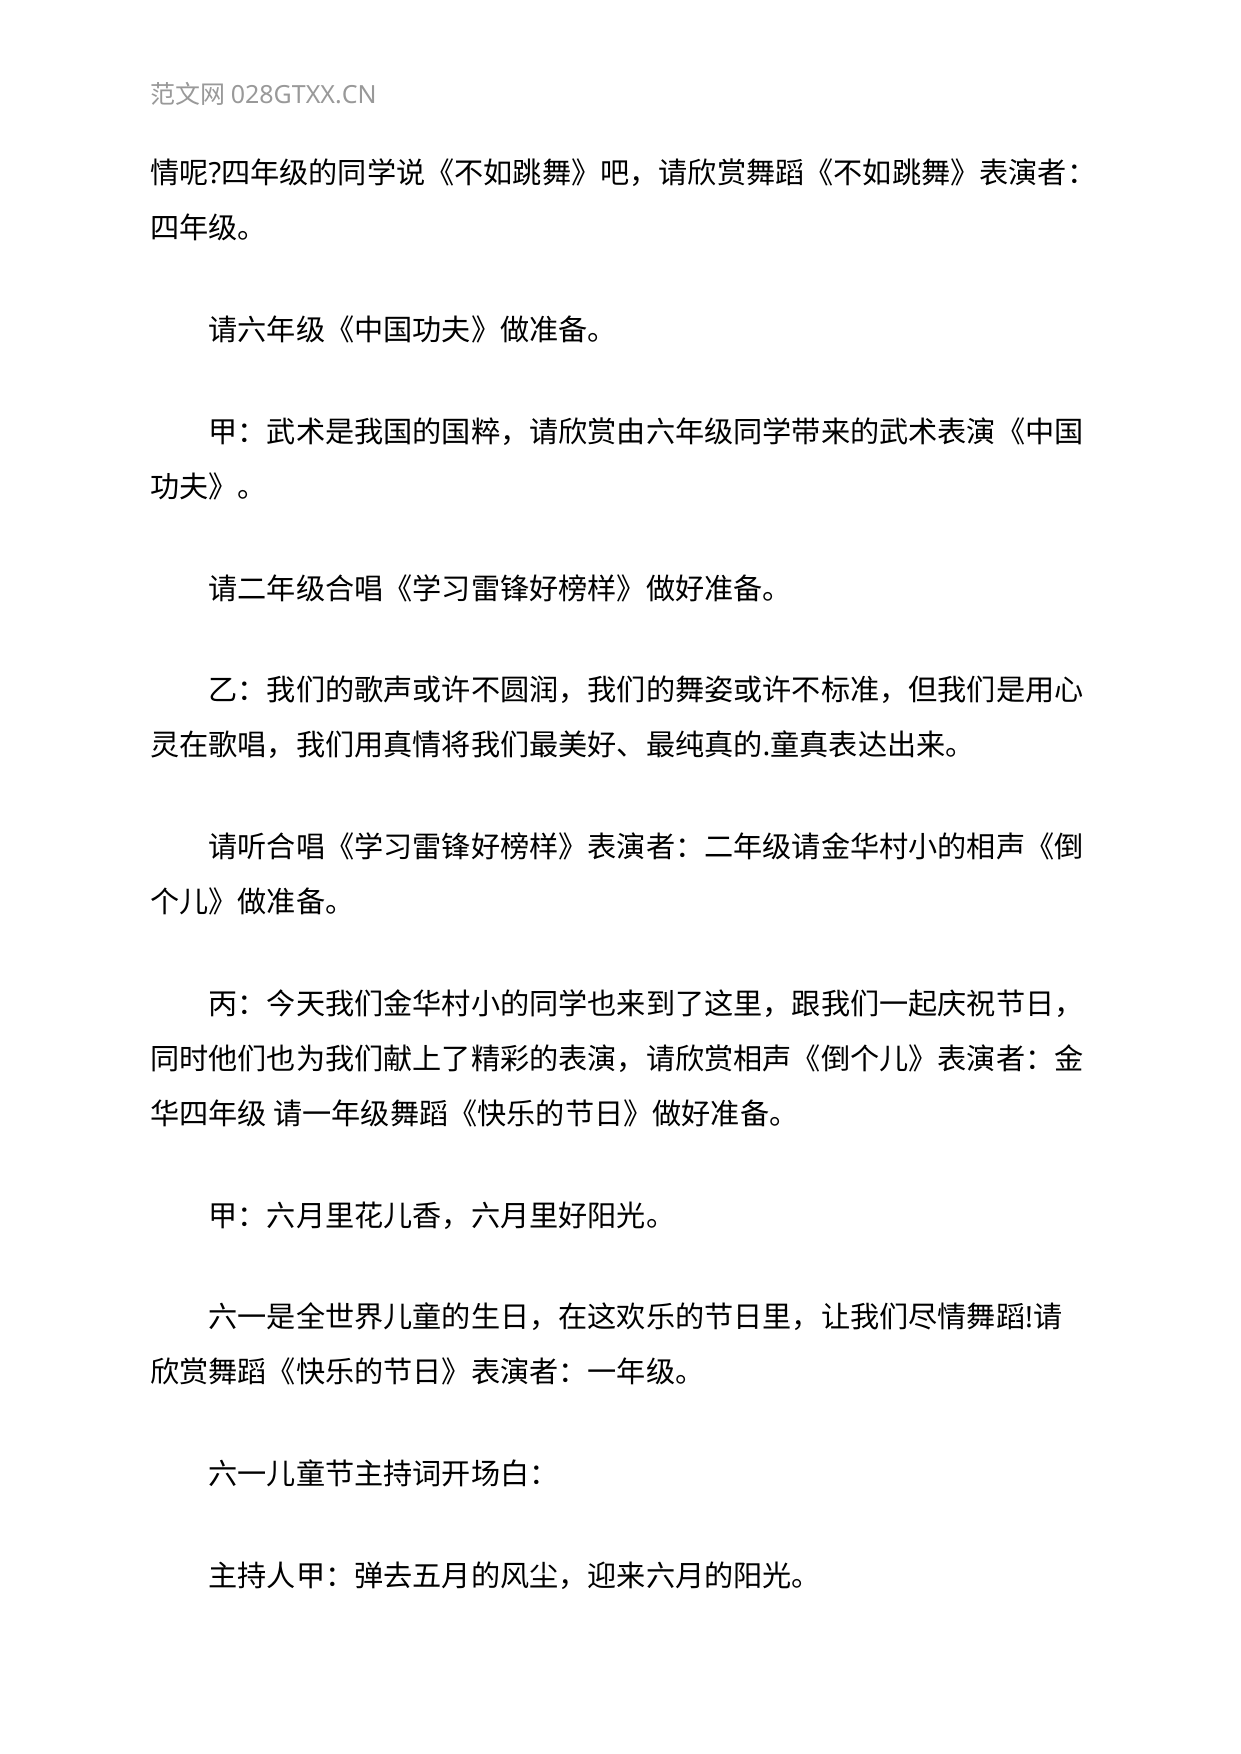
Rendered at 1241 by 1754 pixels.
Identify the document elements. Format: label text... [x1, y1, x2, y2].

text 请六年级《中国功夫》做准备。 [150, 307, 1090, 349]
text 请听合唱《学习雷锋好榜样》表演者：二年级请金华村小的相声《倒个儿》做准备。 [150, 824, 1090, 921]
text 丙：今天我们金华村小的同学也来到了这里，跟我们一起庆祝节日，同时他们也为我们献上了精彩的表演，请欣赏相声《倒个儿》表演者：金华四年级 请一年级舞蹈《快乐的节日》做好准备。 [150, 981, 1090, 1133]
text 甲：武术是我国的国粹，请欣赏由六年级同学带来的武术表演《中国功夫》。 [150, 408, 1090, 506]
text 请二年级合唱《学习雷锋好榜样》做好准备。 [150, 565, 1090, 607]
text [150, 150, 1090, 247]
text 六一儿童节主持词开场白： [150, 1451, 1090, 1493]
text 六一是全世界儿童的生日，在这欢乐的节日里，让我们尽情舞蹈!请欣赏舞蹈《快乐的节日》表演者：一年级。 [150, 1294, 1090, 1391]
text 主持人甲：弹去五月的风尘，迎来六月的阳光。 [150, 1552, 1090, 1595]
text 甲：六月里花儿香，六月里好阳光。 [150, 1192, 1090, 1234]
text 乙：我们的歌声或许不圆润，我们的舞姿或许不标准，但我们是用心灵在歌唱，我们用真情将我们最美好、最纯真的.童真表达出来。 [150, 667, 1090, 764]
